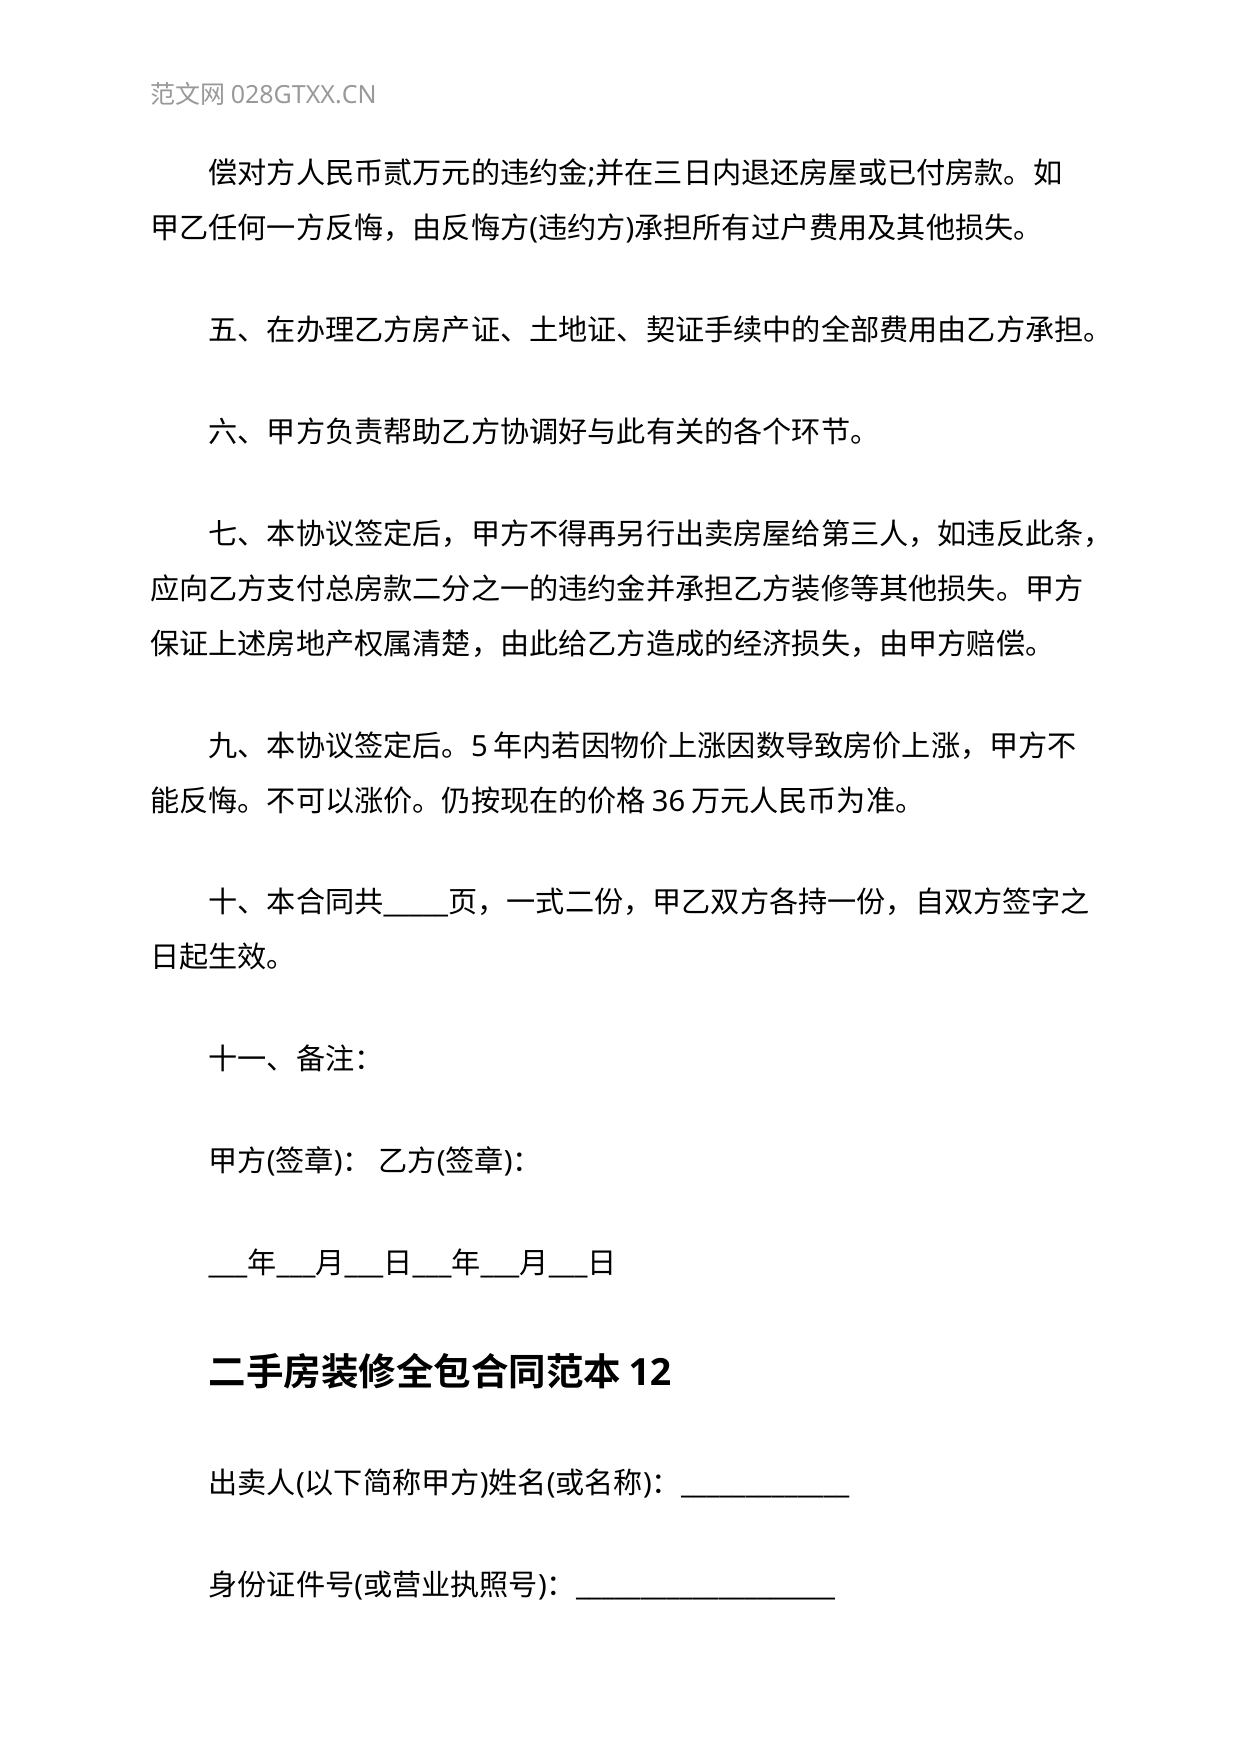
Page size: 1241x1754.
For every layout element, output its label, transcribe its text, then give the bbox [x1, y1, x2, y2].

text 十、本合同共_____页，一式二份，甲乙双方各持一份，自双方签字之日起生效。 [150, 879, 1090, 976]
text 五、在办理乙方房产证、土地证、契证手续中的全部费用由乙方承担。 [150, 307, 1090, 349]
text 甲方(签章)： 乙方(签章)： [150, 1138, 1090, 1180]
text 身份证件号(或营业执照号)：____________________ [150, 1561, 1090, 1603]
text ___年___月___日___年___月___日 [150, 1239, 1090, 1282]
text 二手房装修全包合同范本12 [150, 1342, 1090, 1396]
text 七、本协议签定后，甲方不得再另行出卖房屋给第三人，如违反此条，应向乙方支付总房款二分之一的违约金并承担乙方装修等其他损失。甲方保证上述房地产权属清楚，由此给乙方造成的经济损失，由甲方赔偿。 [150, 511, 1090, 663]
text 偿对方人民币贰万元的违约金;并在三日内退还房屋或已付房款。如甲乙任何一方反悔，由反悔方(违约方)承担所有过户费用及其他损失。 [150, 150, 1090, 247]
text 九、本协议签定后。5年内若因物价上涨因数导致房价上涨，甲方不能反悔。不可以涨价。仍按现在的价格36万元人民币为准。 [150, 722, 1090, 819]
text 六、甲方负责帮助乙方协调好与此有关的各个环节。 [150, 409, 1090, 451]
text 出卖人(以下简称甲方)姓名(或名称)：_____________ [150, 1459, 1090, 1502]
text 十一、备注： [150, 1036, 1090, 1078]
